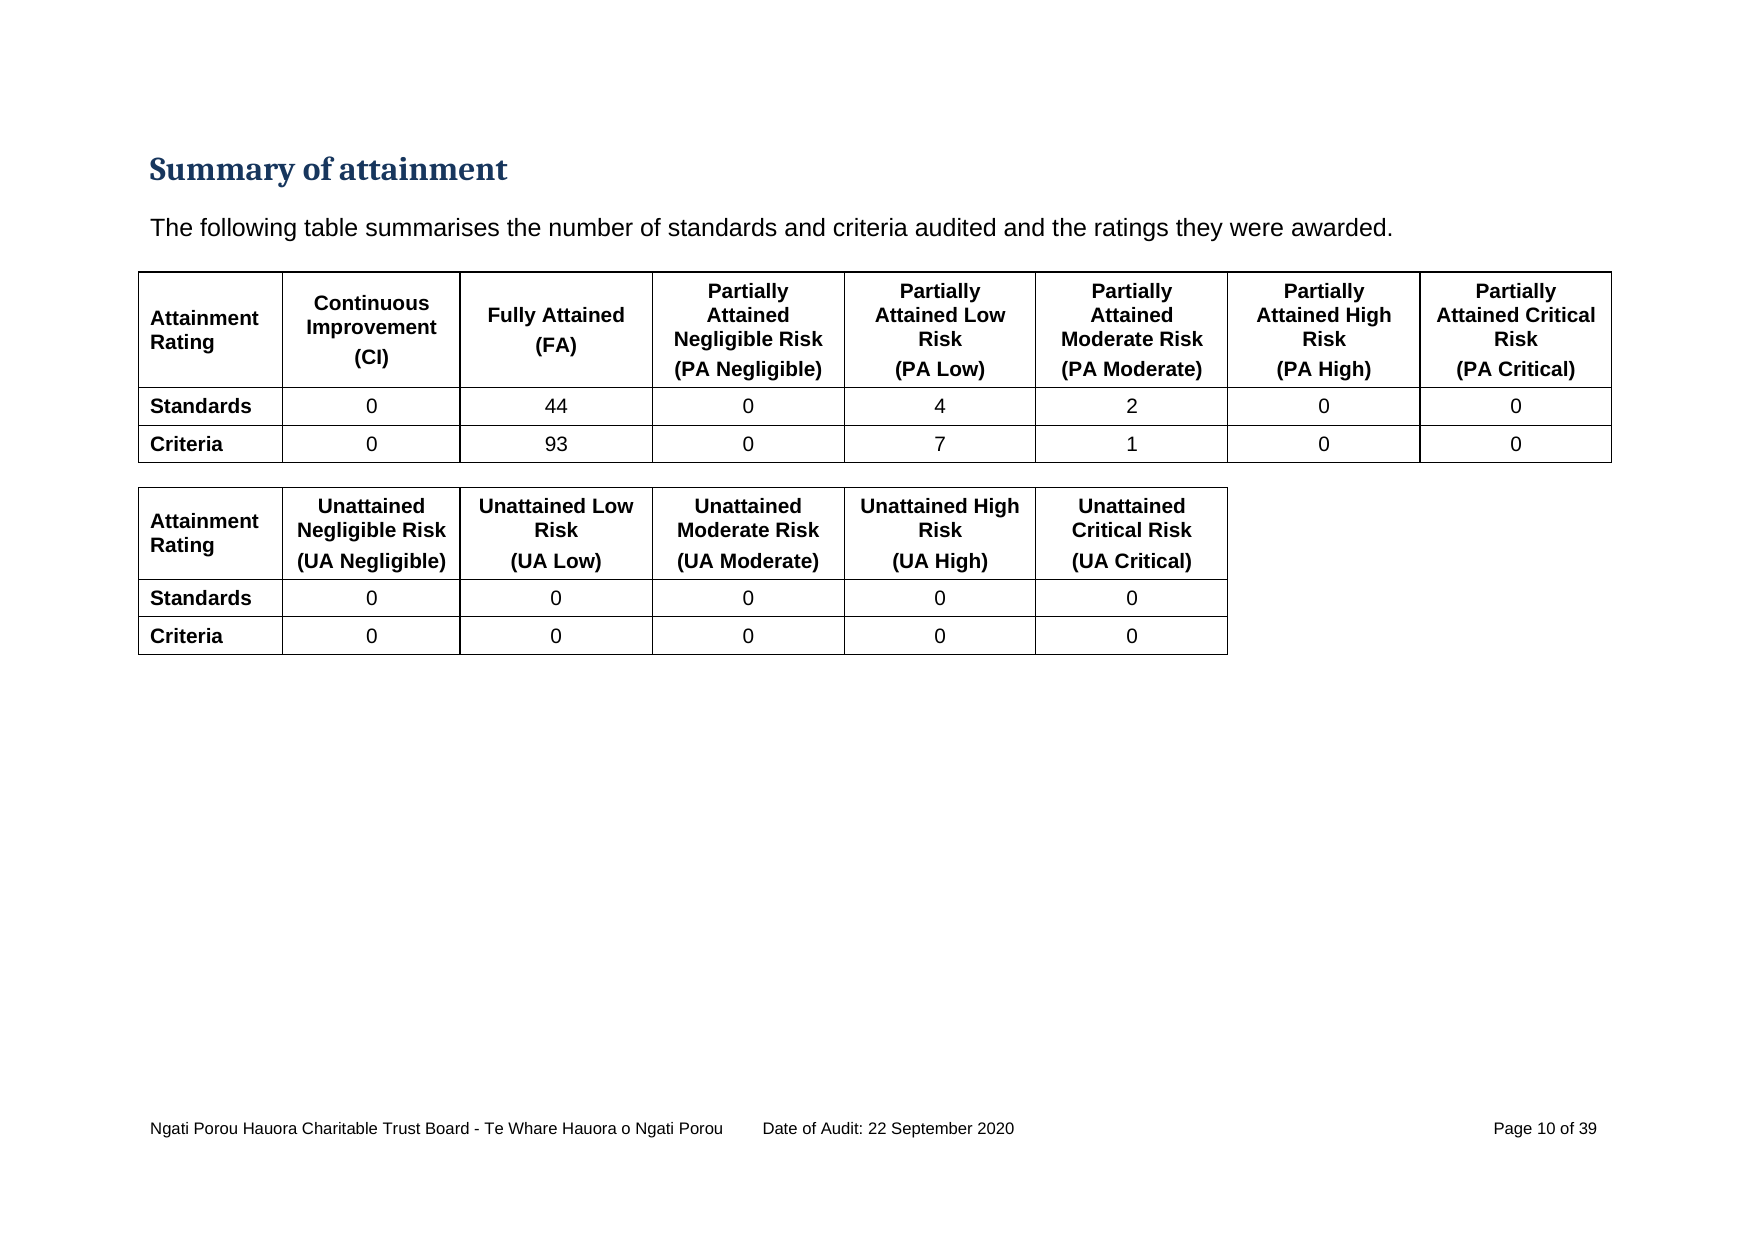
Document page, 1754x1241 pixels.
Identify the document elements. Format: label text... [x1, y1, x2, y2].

table_cell 2 [1036, 388, 1227, 424]
table_cell 0 [1036, 617, 1227, 654]
table_header Partially Attained Low Risk (PA Low) [845, 273, 1035, 387]
table_header Attainment Rating [139, 488, 282, 579]
table_header Unattained Negligible Risk (UA Negligible) [283, 488, 459, 579]
table_header Unattained High Risk (UA High) [845, 488, 1035, 579]
table_cell Standards [139, 388, 282, 424]
table_cell 0 [653, 388, 844, 424]
table_cell 0 [283, 388, 459, 424]
table_cell 0 [653, 426, 844, 462]
table_cell 0 [1036, 580, 1227, 616]
table_cell 0 [845, 580, 1035, 616]
table_header Partially Attained High Risk (PA High) [1228, 273, 1419, 387]
table_cell 0 [1421, 388, 1611, 424]
table_header Attainment Rating [139, 273, 282, 387]
table_cell 0 [283, 580, 459, 616]
table_cell 0 [283, 426, 459, 462]
table_cell 1 [1036, 426, 1227, 462]
table_cell 0 [1228, 426, 1419, 462]
table_cell 0 [653, 580, 844, 616]
table_cell Criteria [139, 426, 282, 462]
table_header Unattained Moderate Risk (UA Moderate) [653, 488, 844, 579]
table_header Unattained Low Risk (UA Low) [461, 488, 652, 579]
table_header Continuous Improvement (CI) [283, 273, 459, 387]
table_header Partially Attained Critical Risk (PA Critical) [1421, 273, 1611, 387]
table_cell Criteria [139, 617, 282, 654]
table_header Fully Attained (FA) [461, 273, 652, 387]
table_cell 0 [461, 580, 652, 616]
table_header Partially Attained Negligible Risk (PA Negligible) [653, 273, 844, 387]
table_cell 0 [845, 617, 1035, 654]
subtitle Summary of attainment [150, 150, 1604, 188]
table_cell 0 [283, 617, 459, 654]
table_cell 44 [461, 388, 652, 424]
table_cell 0 [1421, 426, 1611, 462]
table_cell 93 [461, 426, 652, 462]
table_cell 0 [653, 617, 844, 654]
text The following table summarises the number of standards and criteria audited and the ratings they were awarded. [150, 213, 1604, 242]
table_header Unattained Critical Risk (UA Critical) [1036, 488, 1227, 579]
table_cell 7 [845, 426, 1035, 462]
table_cell Standards [139, 580, 282, 616]
table_cell 0 [461, 617, 652, 654]
table_header Partially Attained Moderate Risk (PA Moderate) [1036, 273, 1227, 387]
table_cell 0 [1228, 388, 1419, 424]
table_cell 4 [845, 388, 1035, 424]
